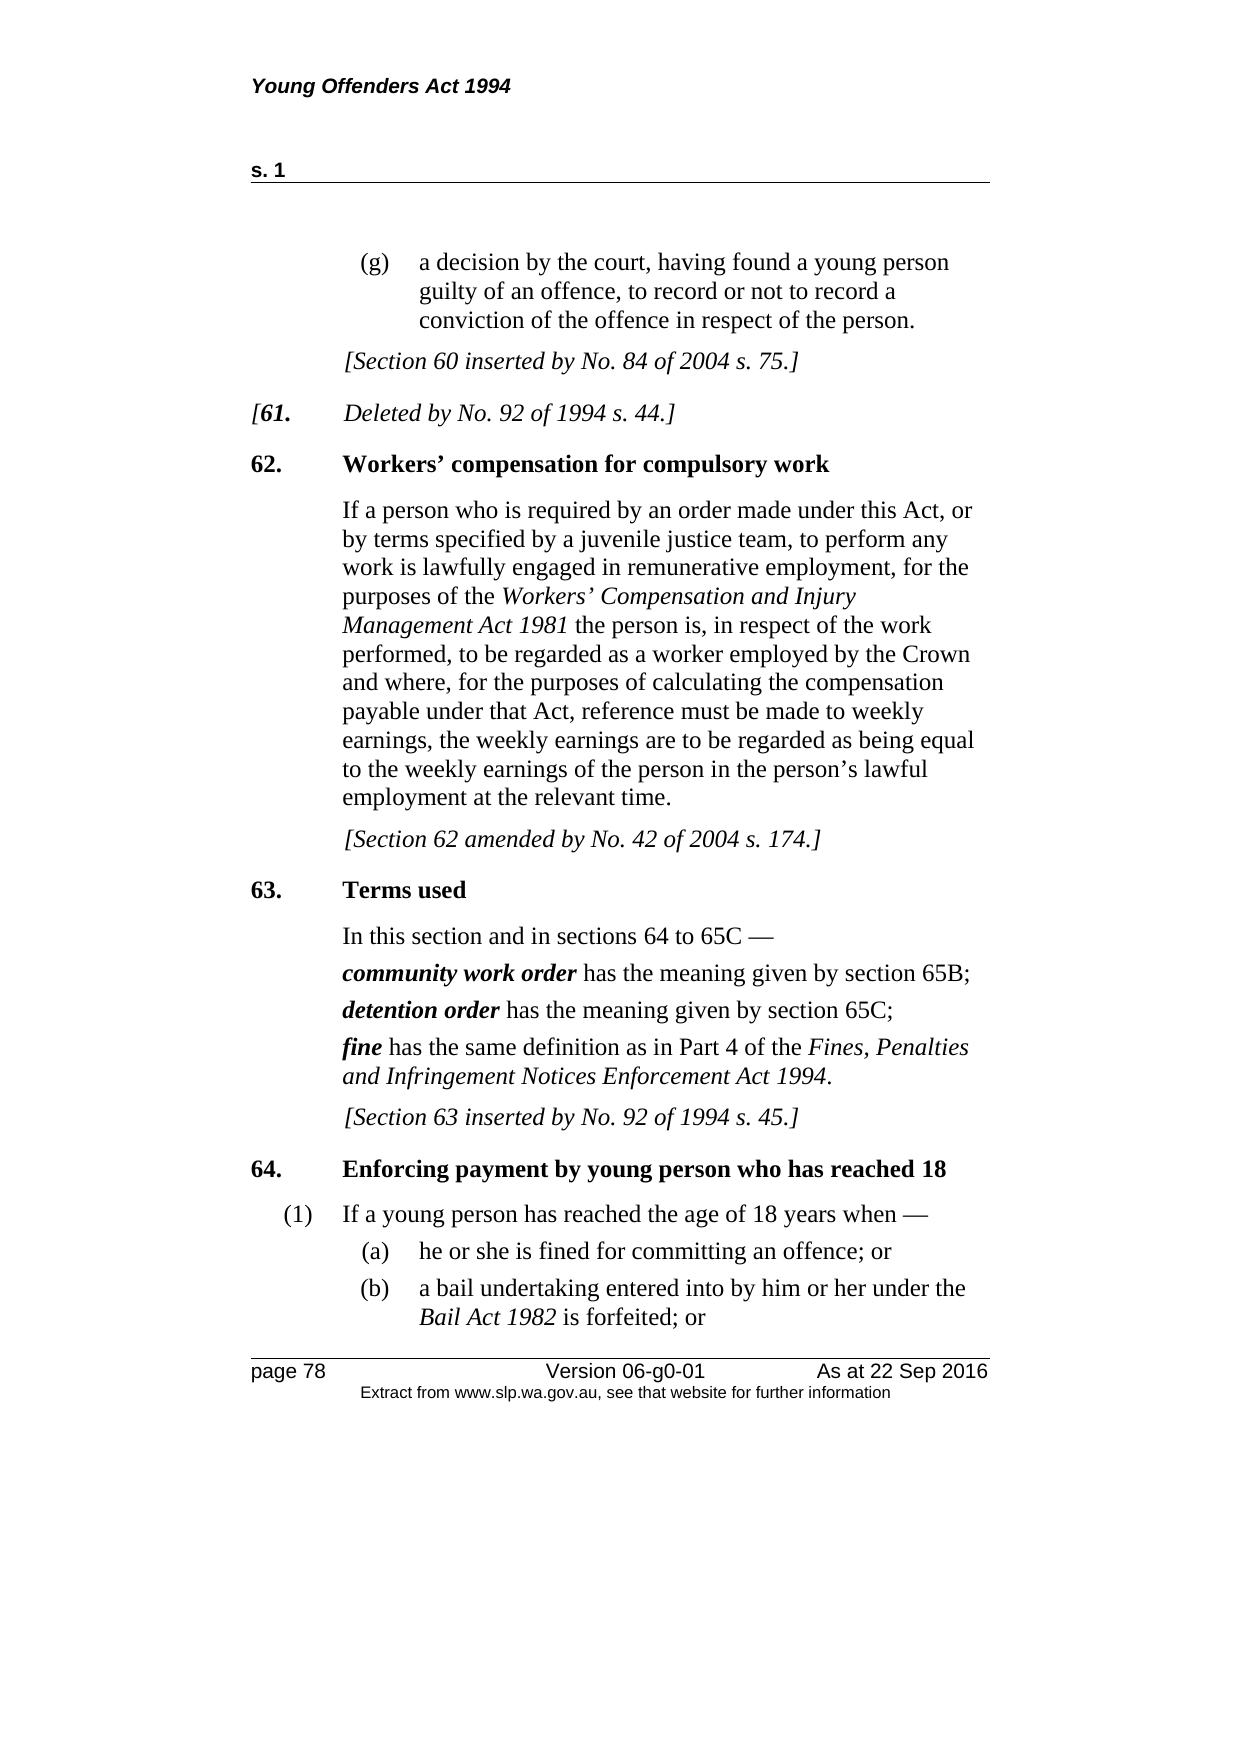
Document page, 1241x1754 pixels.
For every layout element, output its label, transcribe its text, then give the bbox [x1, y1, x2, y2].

text (b) a bail undertaking entered into by him or her under the Bail Act 1982 is forfeited; or [251, 1273, 990, 1331]
text In this section and in sections 64 to 65C — [251, 921, 990, 949]
text (g) a decision by the court, having found a young person guilty of an offence, to record or not to record a conviction of the offence in respect of the person. [251, 247, 990, 334]
subtitle 63. Terms used [251, 875, 990, 904]
text [Section 60 inserted by No. 84 of 2004 s. 75.] [251, 346, 990, 375]
text (a) he or she is fined for committing an offence; or [251, 1236, 990, 1265]
text [Section 63 inserted by No. 92 of 1994 s. 45.] [251, 1102, 990, 1131]
subtitle 62. Workers’ compensation for compulsory work [251, 449, 990, 478]
subtitle 64. Enforcing payment by young person who has reached 18 [251, 1154, 990, 1182]
text [Section 62 amended by No. 42 of 2004 s. 174.] [251, 824, 990, 852]
text detention order has the meaning given by section 65C; [251, 995, 990, 1024]
text If a person who is required by an order made under this Act, or by terms specified by a juvenile justice team, to perform any work is lawfully engaged in remunerative employment, for the purposes of the Workers’ Compensation and Injury Management Act 1981 the person is, in respect of the work performed, to be regarded as a worker employed by the Crown and where, for the purposes of calculating the compensation payable under that Act, reference must be made to weekly earnings, the weekly earnings are to be regarded as being equal to the weekly earnings of the person in the person’s lawful employment at the relevant time. [251, 495, 990, 811]
text community work order has the meaning given by section 65B; [251, 958, 990, 987]
text [61. Deleted by No. 92 of 1994 s. 44.] [251, 398, 990, 427]
text fine has the same definition as in Part 4 of the Fines, Penalties and Infringement Notices Enforcement Act 1994. [251, 1032, 990, 1089]
text (1) If a young person has reached the age of 18 years when — [251, 1199, 990, 1228]
